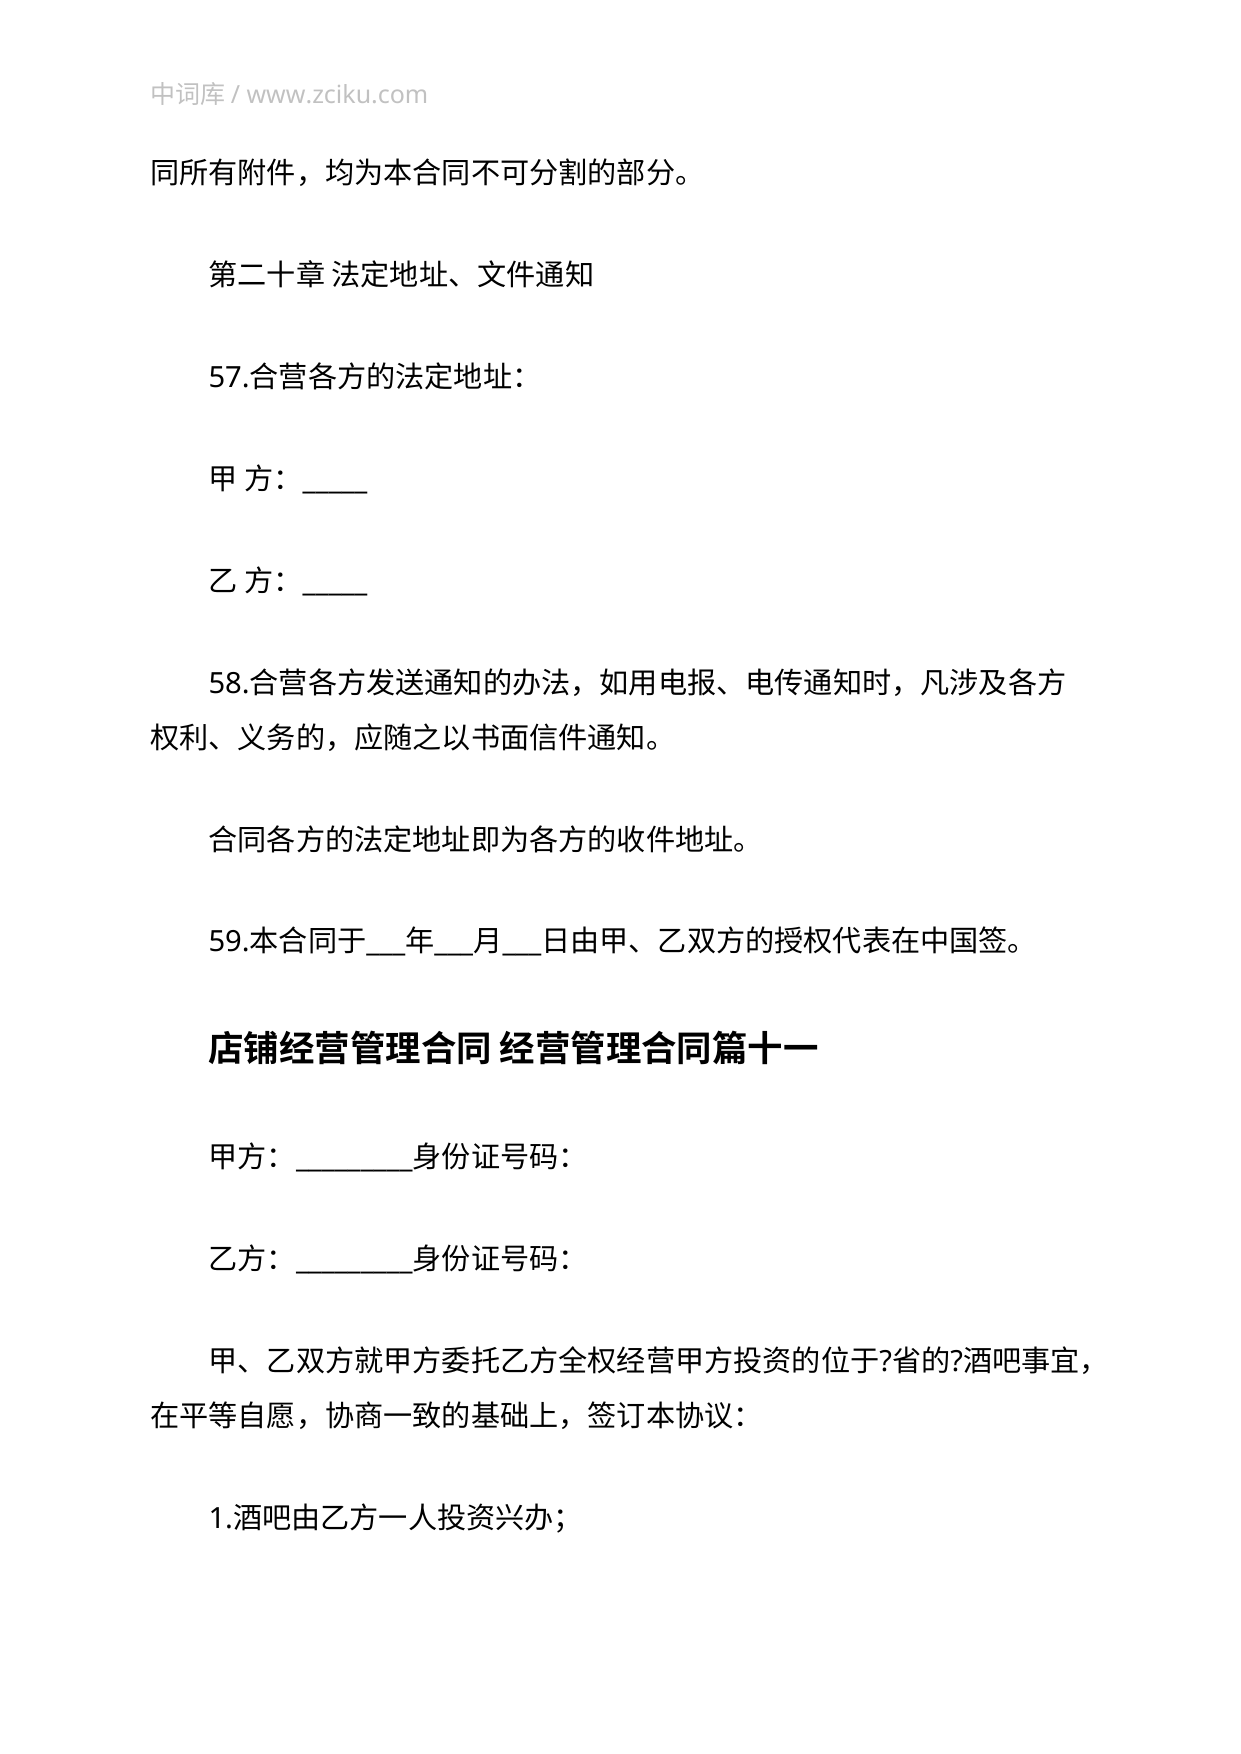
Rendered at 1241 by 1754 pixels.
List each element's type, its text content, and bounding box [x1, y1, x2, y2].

text 59.本合同于___年___月___日由甲、乙双方的授权代表在中国签。 [150, 918, 1090, 960]
text 58.合营各方发送通知的办法，如用电报、电传通知时，凡涉及各方权利、义务的，应随之以书面信件通知。 [150, 659, 1090, 757]
text 1.酒吧由乙方一人投资兴办； [150, 1494, 1090, 1537]
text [150, 150, 1090, 192]
text 第二十章 法定地址、文件通知 [150, 252, 1090, 294]
text 乙 方：_____ [150, 557, 1090, 600]
text 甲 方：_____ [150, 456, 1090, 498]
text 甲方：_________身份证号码： [150, 1133, 1090, 1176]
text 57.合营各方的法定地址： [150, 353, 1090, 396]
text 合同各方的法定地址即为各方的收件地址。 [150, 816, 1090, 858]
text 甲、乙双方就甲方委托乙方全权经营甲方投资的位于?省的?酒吧事宜，在平等自愿，协商一致的基础上，签订本协议： [150, 1337, 1090, 1435]
text 店铺经营管理合同 经营管理合同篇十一 [150, 1020, 1090, 1071]
text 乙方：_________身份证号码： [150, 1235, 1090, 1278]
